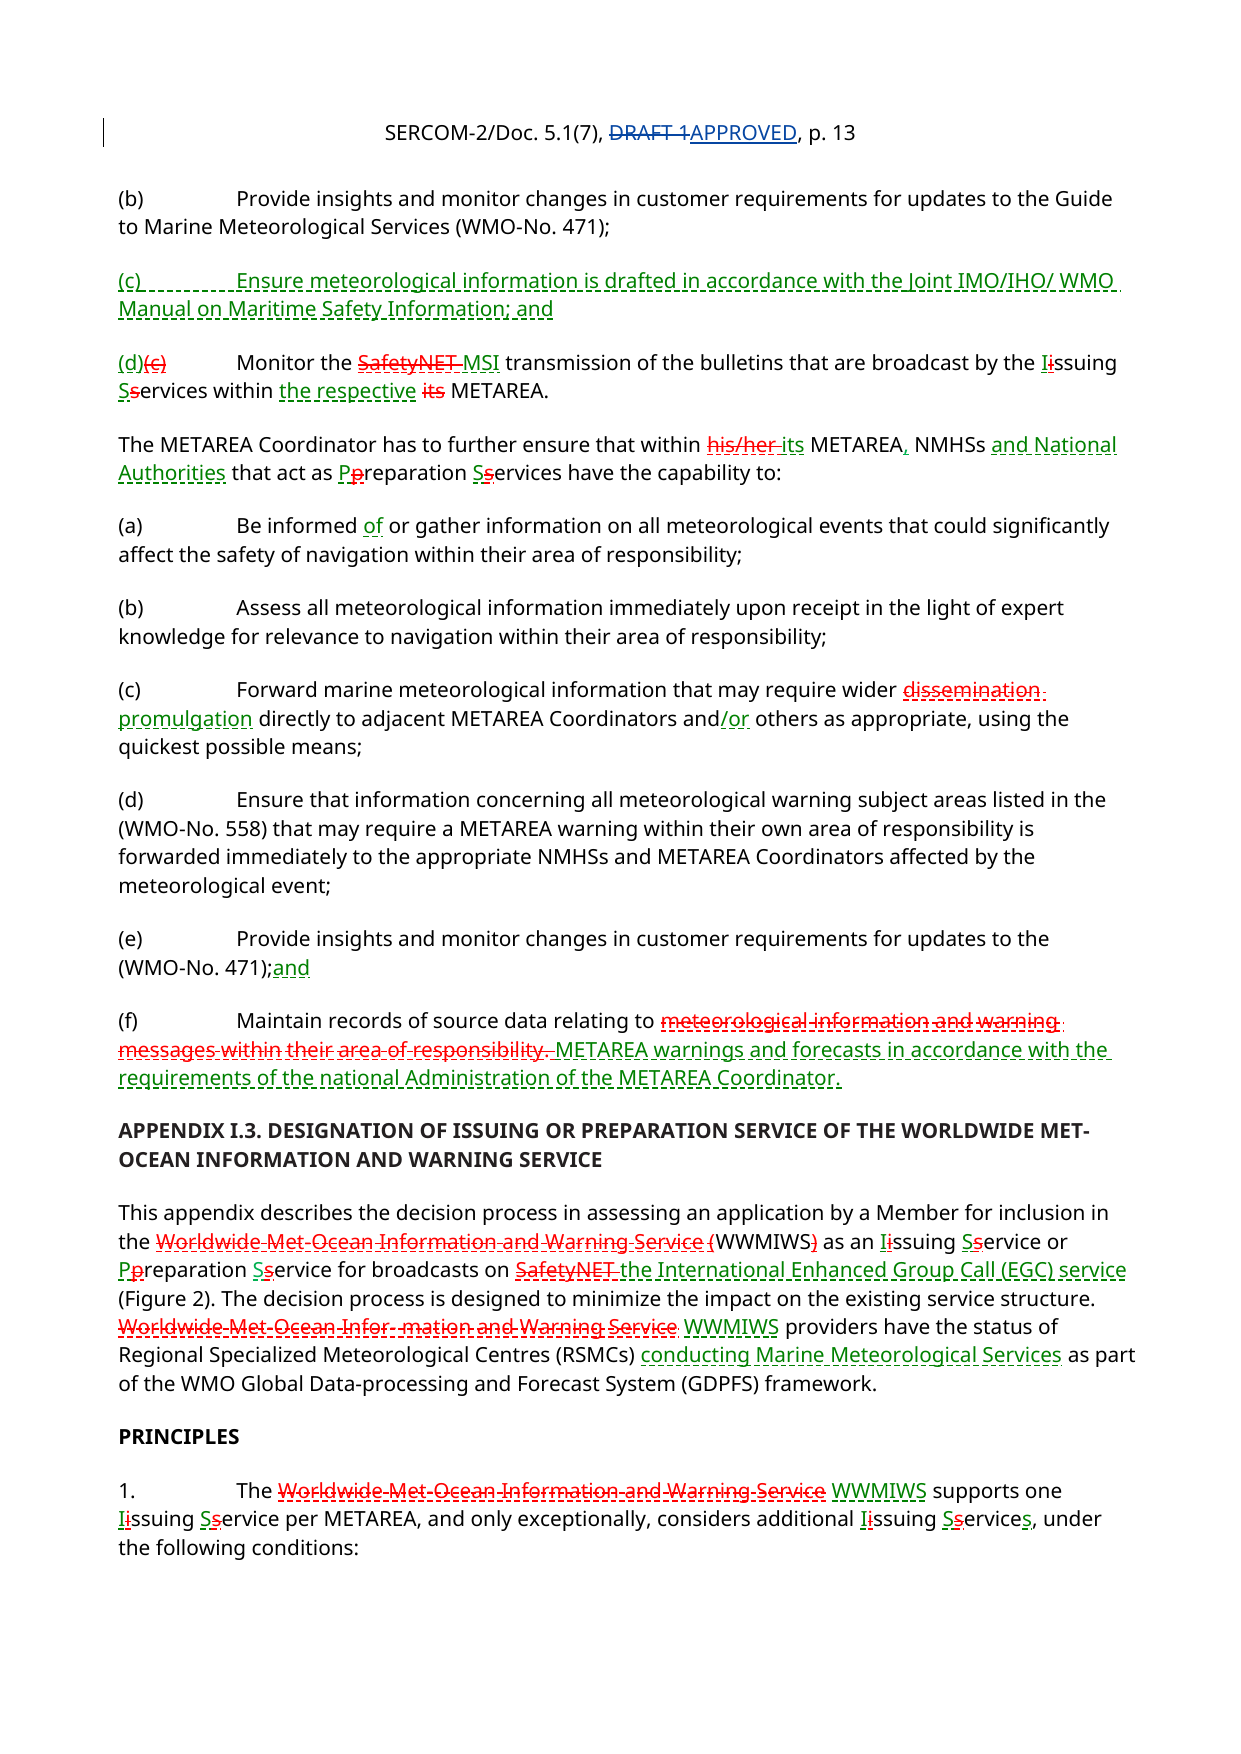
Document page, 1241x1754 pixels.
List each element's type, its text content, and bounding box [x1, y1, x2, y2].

subtitle APPENDIX I.3. DESIGNATION OF ISSUING OR PREPARATION SERVICE OF THE WORLDWIDE MET-OCEAN INFORMATION AND WARNING SERVICE [118, 1117, 1122, 1173]
text (c) Forward marine meteorological information that may require wider dissemination promulgation directly to adjacent METAREA Coordinators and/or others as appropriate, using the quickest possible means; [118, 675, 1122, 761]
text (d)(c) Monitor the SafetyNET MSI transmission of the bulletins that are broadcast by the Iissuing Sservices within the respective its METAREA. [118, 348, 1122, 405]
text PRINCIPLES [118, 1422, 1122, 1451]
text (a) Be informed of or gather information on all meteorological events that could significantly affect the safety of navigation within their area of responsibility; [118, 512, 1140, 568]
text (c) Ensure meteorological information is drafted in accordance with the Joint IMO/IHO/ WMO Manual on Maritime Safety Information; and [118, 266, 1140, 323]
text (b) Assess all meteorological information immediately upon receipt in the light of expert knowledge for relevance to navigation within their area of responsibility; [118, 593, 1122, 650]
text (b) Provide insights and monitor changes in customer requirements for updates to the Guide to Marine Meteorological Services (WMO-No. 471); [118, 184, 1122, 241]
text The METAREA Coordinator has to further ensure that within his/her its METAREA, NMHSs and National Authorities that act as Ppreparation Sservices have the capability to: [118, 430, 1122, 487]
text (e) Provide insights and monitor changes in customer requirements for updates to the (WMO-No. 471);and [118, 924, 1122, 981]
text This appendix describes the decision process in assessing an application by a Member for inclusion in the Worldwide Met-Ocean Information and Warning Service (WWMIWS) as an Iissuing Sservice or Ppreparation Sservice for broadcasts on SafetyNET the International Enhanced Group Call (EGC) service (Figure 2). The decision process is designed to minimize the impact on the existing service structure. Worldwide Met-Ocean Infor- mation and Warning Service WWMIWS providers have the status of Regional Specialized Meteorological Centres (RSMCs) conducting Marine Meteorological Services as part of the WMO Global Data-processing and Forecast System (GDPFS) framework. [118, 1198, 1140, 1397]
text (d) Ensure that information concerning all meteorological warning subject areas listed in the (WMO-No. 558) that may require a METAREA warning within their own area of responsibility is forwarded immediately to the appropriate NMHSs and METAREA Coordinators affected by the meteorological event; [118, 786, 1122, 899]
text 1. The Worldwide Met-Ocean Information and Warning Service WWMIWS supports one Iissuing Sservice per METAREA, and only exceptionally, considers additional Iissuing Sservices, under the following conditions: [118, 1476, 1122, 1561]
text (f) Maintain records of source data relating to meteorological information and warning messages within their area of responsibility. METAREA warnings and forecasts in accordance with the requirements of the national Administration of the METAREA Coordinator. [118, 1006, 1122, 1092]
